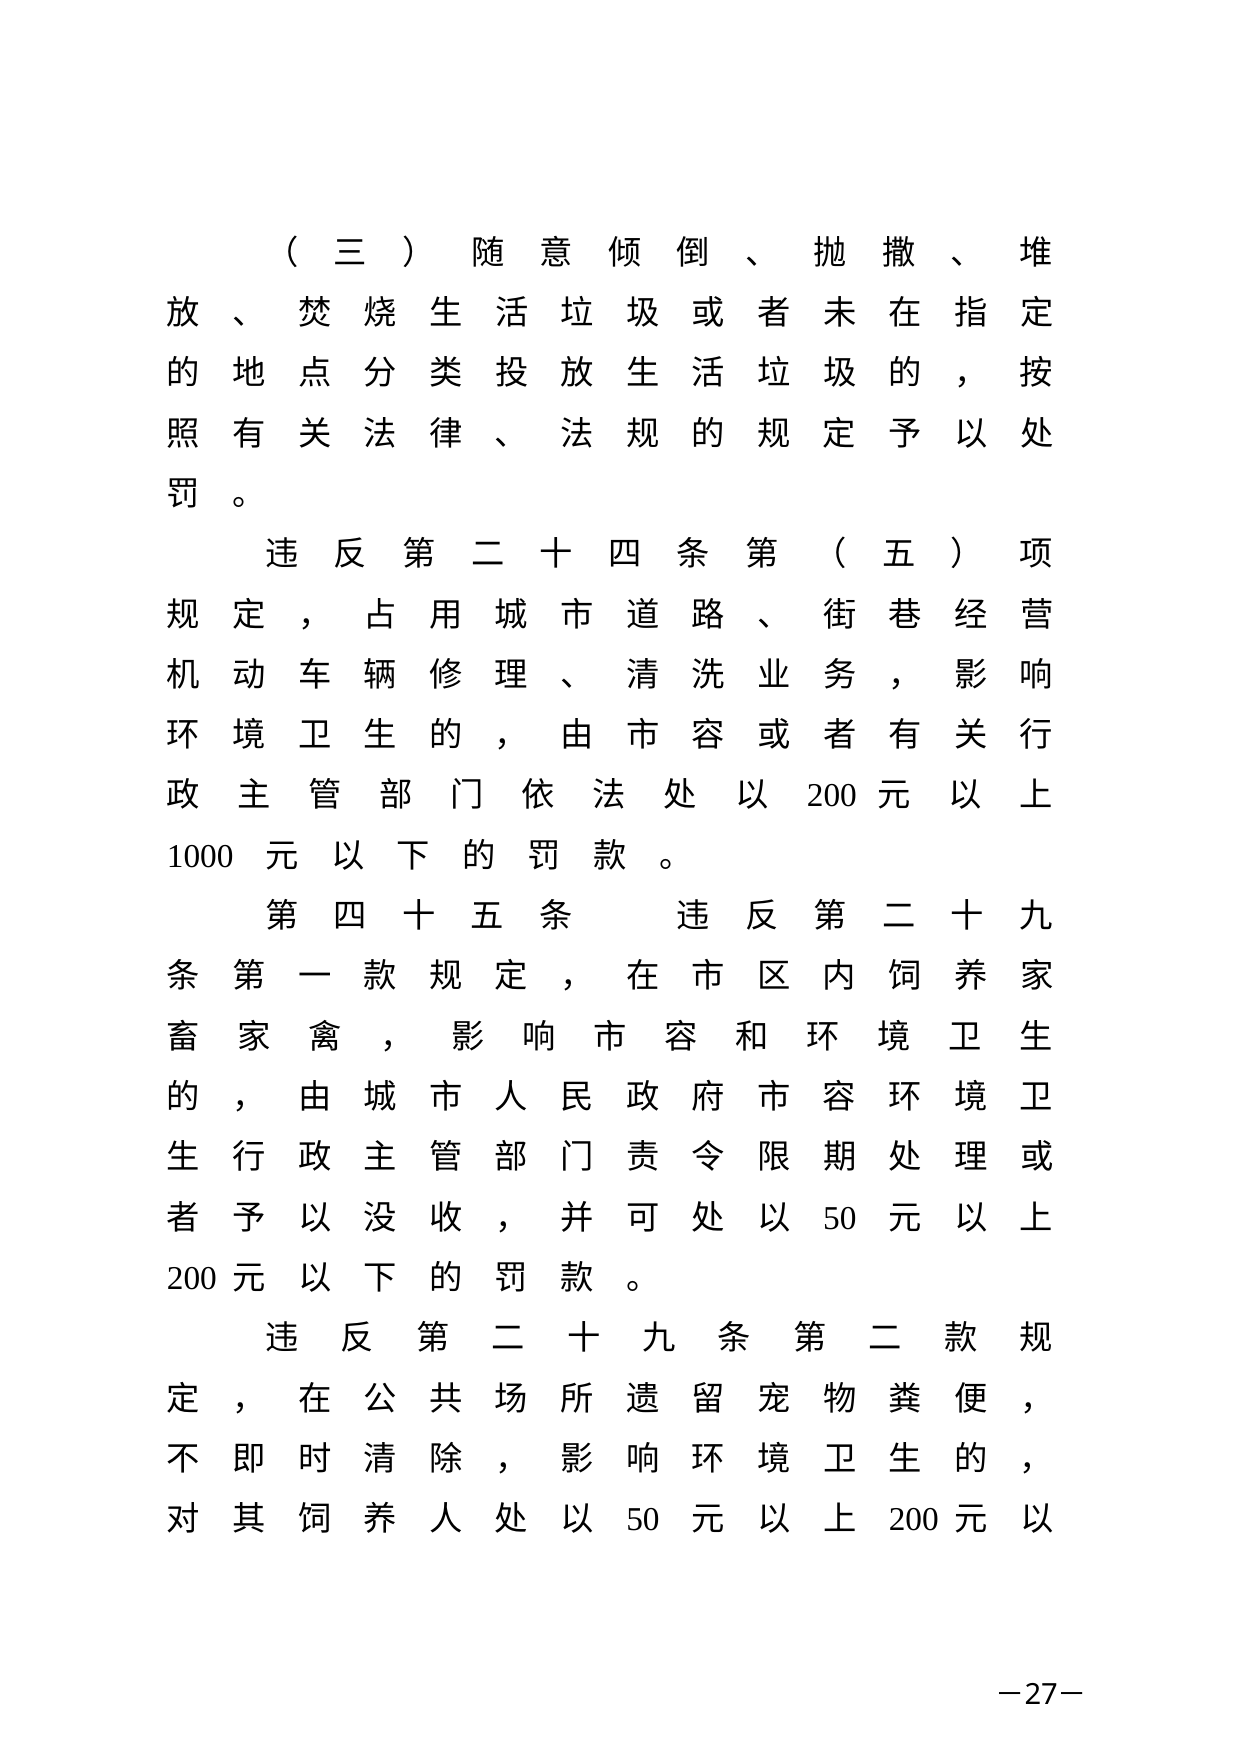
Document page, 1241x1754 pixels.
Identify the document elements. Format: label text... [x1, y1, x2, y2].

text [167, 1305, 1085, 1546]
text 第四十五条 违反第二十九条第一款规定，在市区内饲养家畜家禽，影响市容和环境卫生的，由城市人民政府市容环境卫生行政主管部门责令限期处理或者予以没收，并可处以50元以上200元以下的罚款。 [167, 883, 1085, 1305]
text （三）随意倾倒、抛撒、堆放、焚烧生活垃圾或者未在指定的地点分类投放生活垃圾的，按照有关法律、法规的规定予以处罚。 [167, 219, 1085, 521]
text 违反第二十四条第（五）项规定，占用城市道路、街巷经营机动车辆修理、清洗业务，影响环境卫生的，由市容或者有关行政主管部门依法处以200元以上1000元以下的罚款。 [167, 521, 1085, 883]
